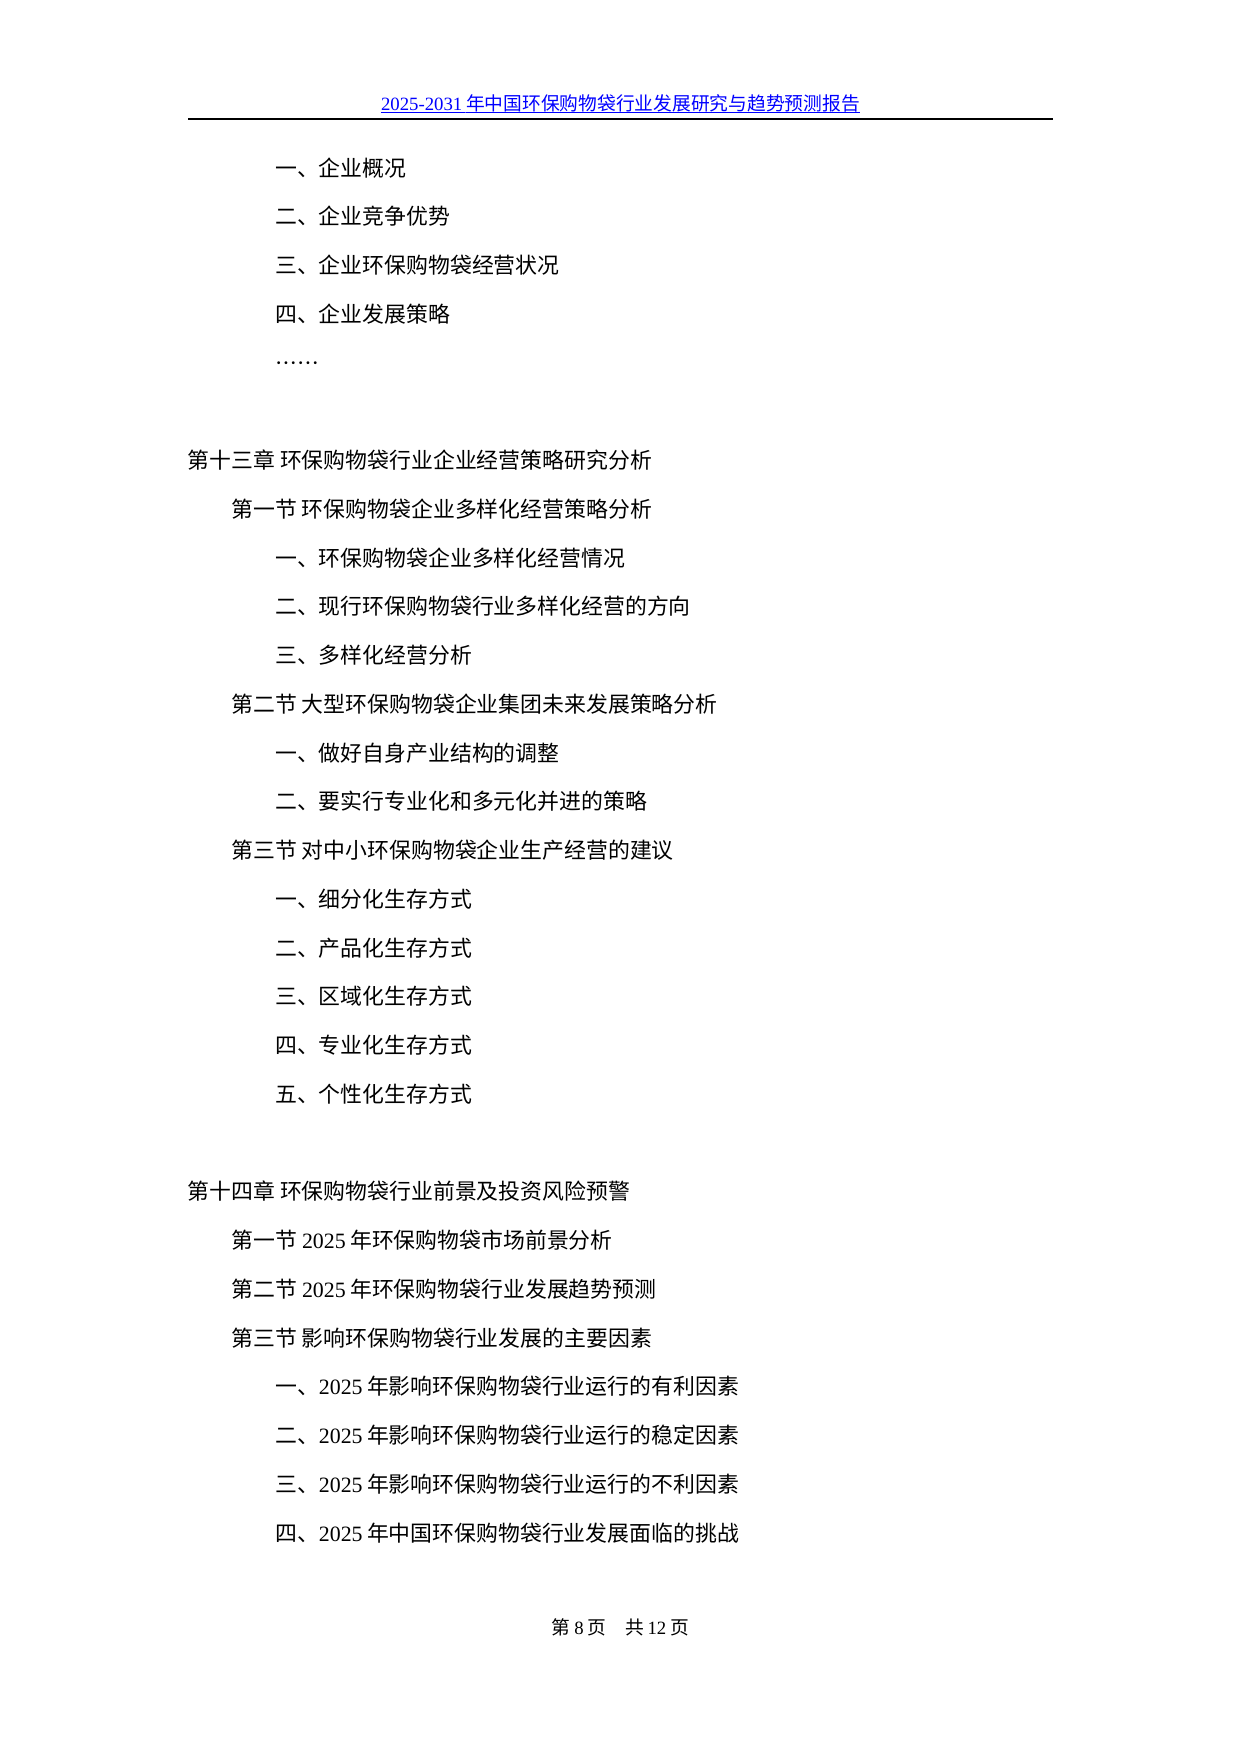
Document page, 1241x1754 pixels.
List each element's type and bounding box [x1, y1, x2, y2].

text [187, 150, 1053, 1548]
